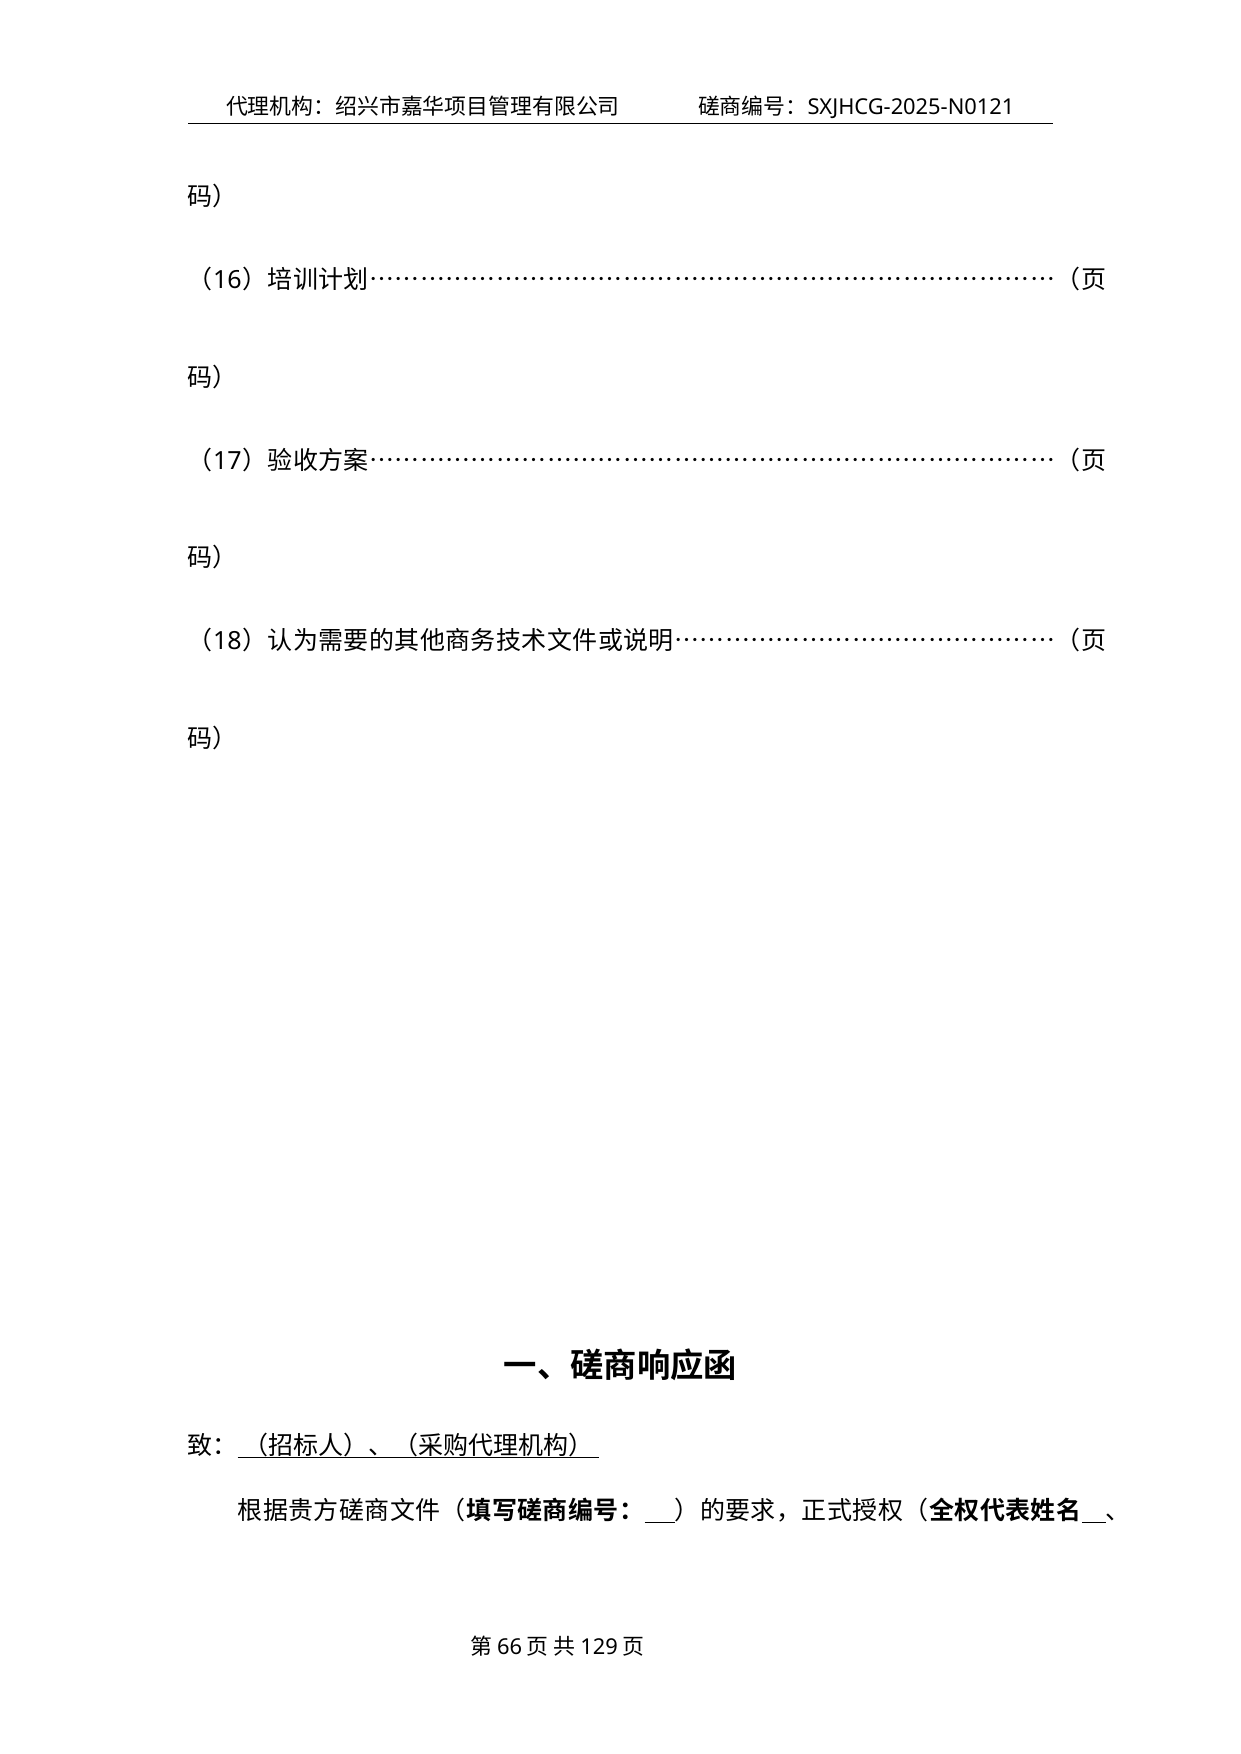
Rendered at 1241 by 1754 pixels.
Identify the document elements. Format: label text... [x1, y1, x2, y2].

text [187, 162, 1106, 227]
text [187, 1476, 1106, 1541]
text （17）验收方案………………………………………………………………………（页码） [187, 426, 1106, 588]
text （16）培训计划………………………………………………………………………（页码） [187, 245, 1106, 408]
text 致： （招标人）、（采购代理机构） [187, 1411, 1106, 1476]
text 一、磋商响应函 [187, 1339, 1053, 1387]
text （18）认为需要的其他商务技术文件或说明………………………………………（页码） [187, 606, 1106, 769]
